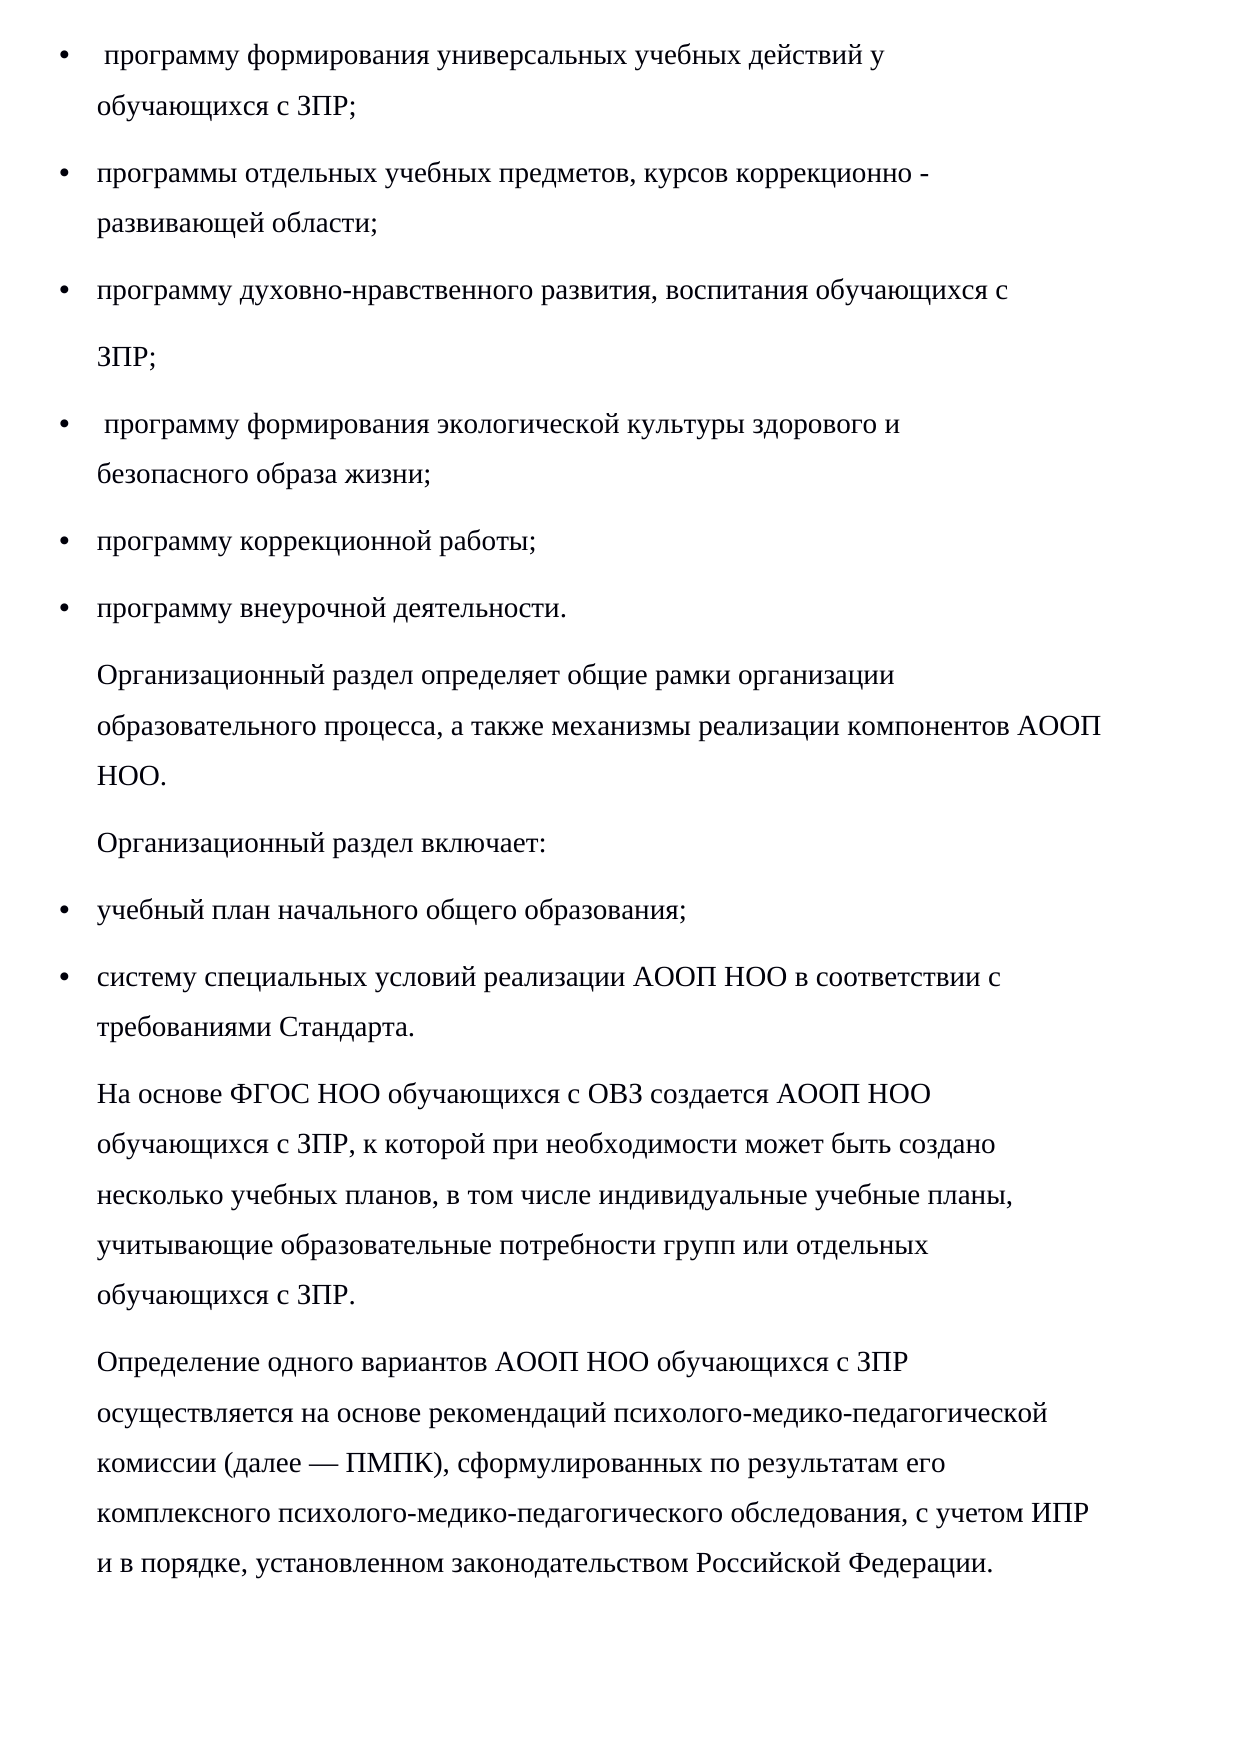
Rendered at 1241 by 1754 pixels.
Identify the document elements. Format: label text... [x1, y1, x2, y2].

list программу коррекционной работы; [59, 523, 1203, 557]
list программу духовно-нравственного развития, воспитания обучающихся с [59, 272, 1203, 306]
text Определение одного вариантов АООП НОО обучающихся с ЗПР осуществляется на основе рекомендаций психолого-медико-педагогической комиссии (далее — ПМПК), сформулированных по результатам его комплексного психолого-медико-педагогического обследования, с учетом ИПР и в порядке, установленном законодательством Российской Федерации. [97, 1344, 1203, 1579]
list программу формирования экологической культуры здорового и безопасного образа жизни; [59, 406, 1203, 490]
list учебный план начального общего образования; [59, 892, 1203, 925]
list программу внеурочной деятельности. [59, 590, 1203, 624]
list программы отдельных учебных предметов, курсов коррекционно - развивающей области; [59, 155, 1203, 239]
list программу формирования универсальных учебных действий у обучающихся с ЗПР; [59, 37, 1203, 121]
text ЗПР; [97, 339, 1203, 373]
list систему специальных условий реализации АООП НОО в соответствии с требованиями Стандарта. [59, 959, 1203, 1043]
text Организационный раздел включает: [97, 825, 1203, 858]
text На основе ФГОС НОО обучающихся с ОВЗ создается АООП НОО обучающихся с ЗПР, к которой при необходимости может быть создано несколько учебных планов, в том числе индивидуальные учебные планы, учитывающие образовательные потребности групп или отдельных обучающихся с ЗПР. [97, 1076, 1203, 1311]
text Организационный раздел определяет общие рамки организации образовательного процесса, а также механизмы реализации компонентов АООП НОО. [97, 657, 1203, 791]
